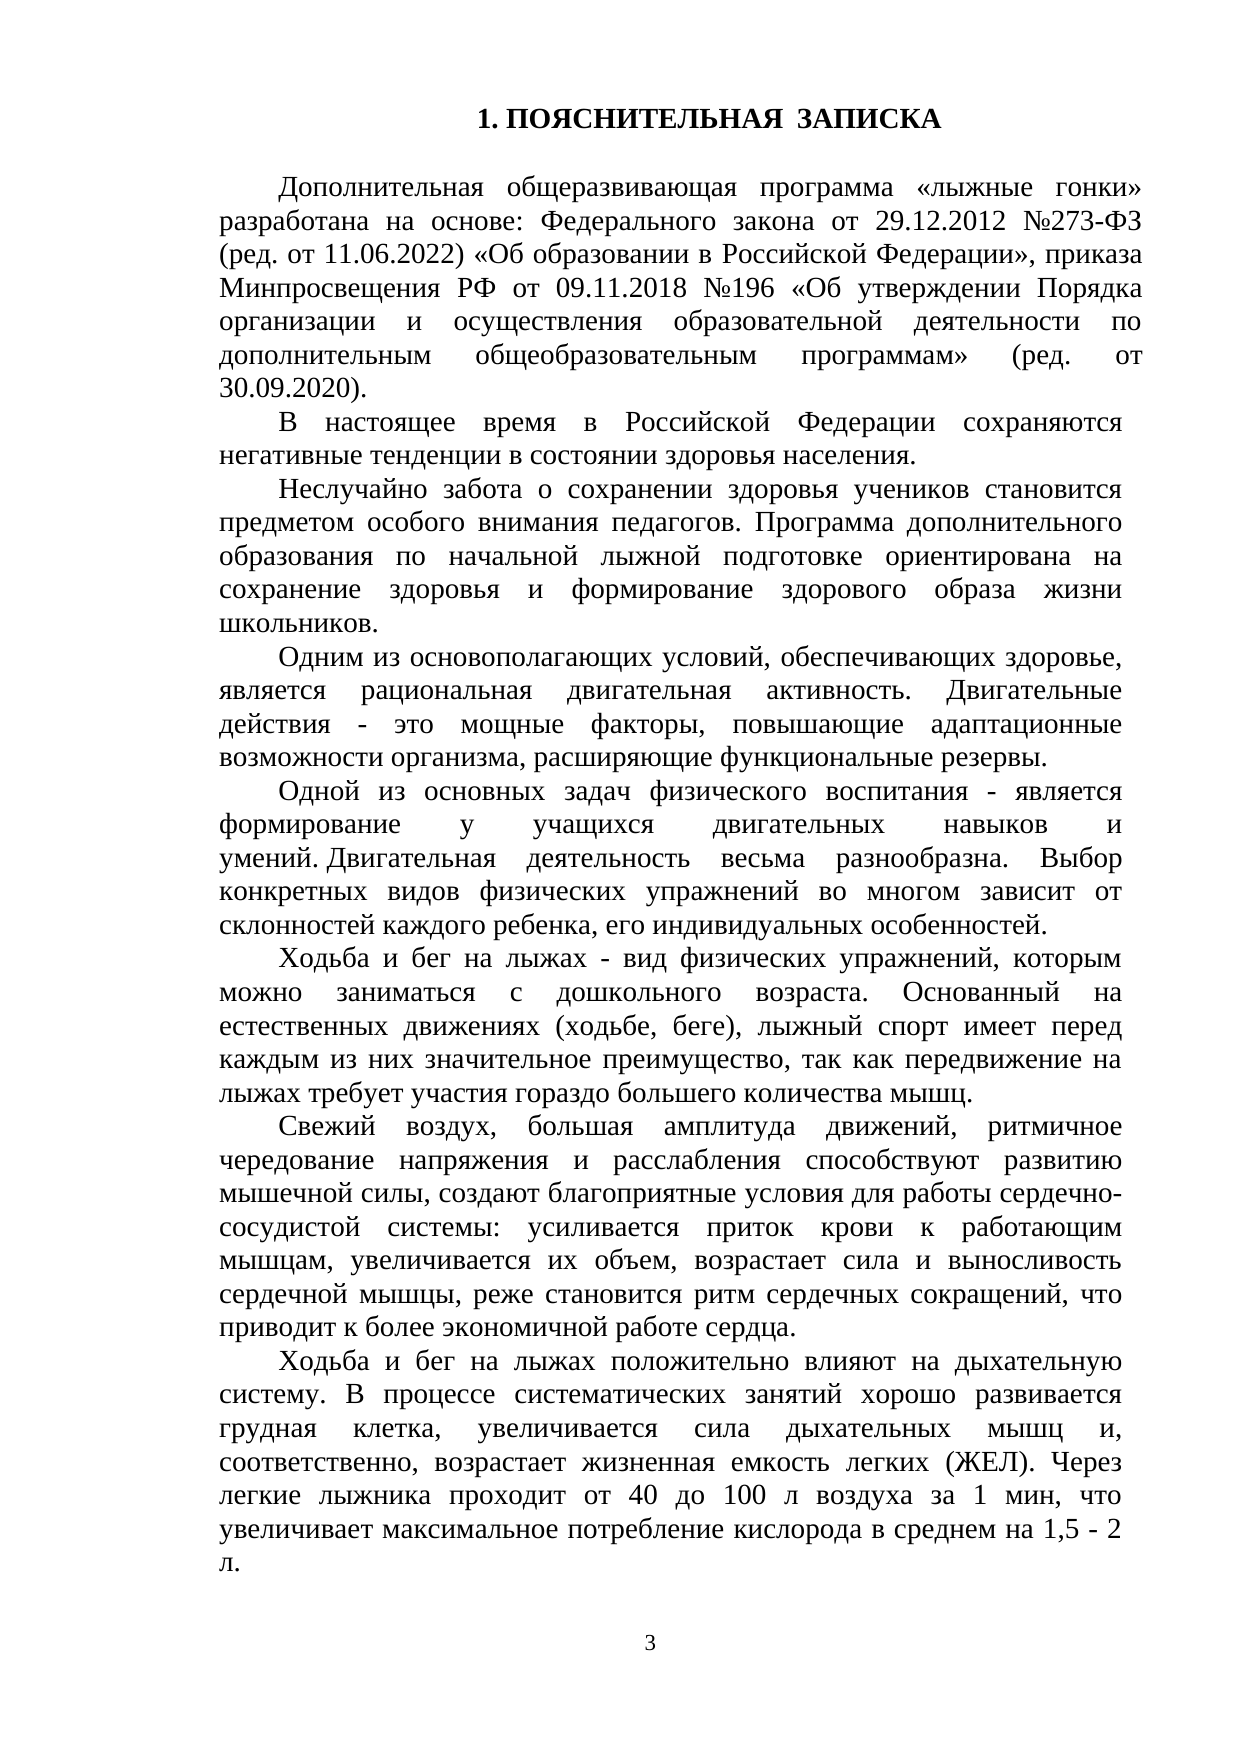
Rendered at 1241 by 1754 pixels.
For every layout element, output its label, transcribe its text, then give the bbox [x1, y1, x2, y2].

text Неслучайно забота о сохранении здоровья учеников становится предметом особого внимания педагогов. Программа дополнительного образования по начальной лыжной подготовке ориентирована на сохранение здоровья и формирование здорового образа жизни школьников. [219, 471, 1123, 639]
text Одной из основных задач физического воспитания - является формирование у учащихся двигательных навыков и умений. Двигательная деятельность весьма разнообразна. Выбор конкретных видов физических упражнений во многом зависит от склонностей каждого ребенка, его индивидуальных особенностей. [219, 773, 1123, 941]
text Дополнительная общеразвивающая программа «лыжные гонки» разработана на основе: Федерального закона от 29.12.2012 №273-ФЗ (ред. от 11.06.2022) «Об образовании в Российской Федерации», приказа Минпросвещения РФ от 09.11.2018 №196 «Об утверждении Порядка организации и осуществления образовательной деятельности по дополнительным общеобразовательным программам» (ред. от 30.09.2020). [219, 169, 1142, 404]
text 1. ПОЯСНИТЕЛЬНАЯ ЗАПИСКА [192, 102, 1167, 135]
text Ходьба и бег на лыжах - вид физических упражнений, которым можно заниматься с дошкольного возраста. Основанный на естественных движениях (ходьбе, беге), лыжный спорт имеет перед каждым из них значительное преимущество, так как передвижение на лыжах требует участия гораздо большего количества мышц. [219, 941, 1123, 1108]
text Одним из основополагающих условий, обеспечивающих здоровье, является рациональная двигательная активность. Двигательные действия - это мощные факторы, повышающие адаптационные возможности организма, расширяющие функциональные резервы. [219, 639, 1123, 773]
text Свежий воздух, большая амплитуда движений, ритмичное чередование напряжения и расслабления способствуют развитию мышечной силы, создают благоприятные условия для работы сердечно-сосудистой системы: усиливается приток крови к работающим мышцам, увеличивается их объем, возрастает сила и выносливость сердечной мышцы, реже становится ритм сердечных сокращений, что приводит к более экономичной работе сердца. [219, 1108, 1123, 1343]
text Ходьба и бег на лыжах положительно влияют на дыхательную систему. В процессе систематических занятий хорошо развивается грудная клетка, увеличивается сила дыхательных мышц и, соответственно, возрастает жизненная емкость легких (ЖЕЛ). Через легкие лыжника проходит от 40 до 100 л воздуха за 1 мин, что увеличивает максимальное потребление кислорода в среднем на 1,5 - 2 л. [219, 1343, 1123, 1578]
text В настоящее время в Российской Федерации сохраняются негативные тенденции в состоянии здоровья населения. [219, 404, 1123, 471]
